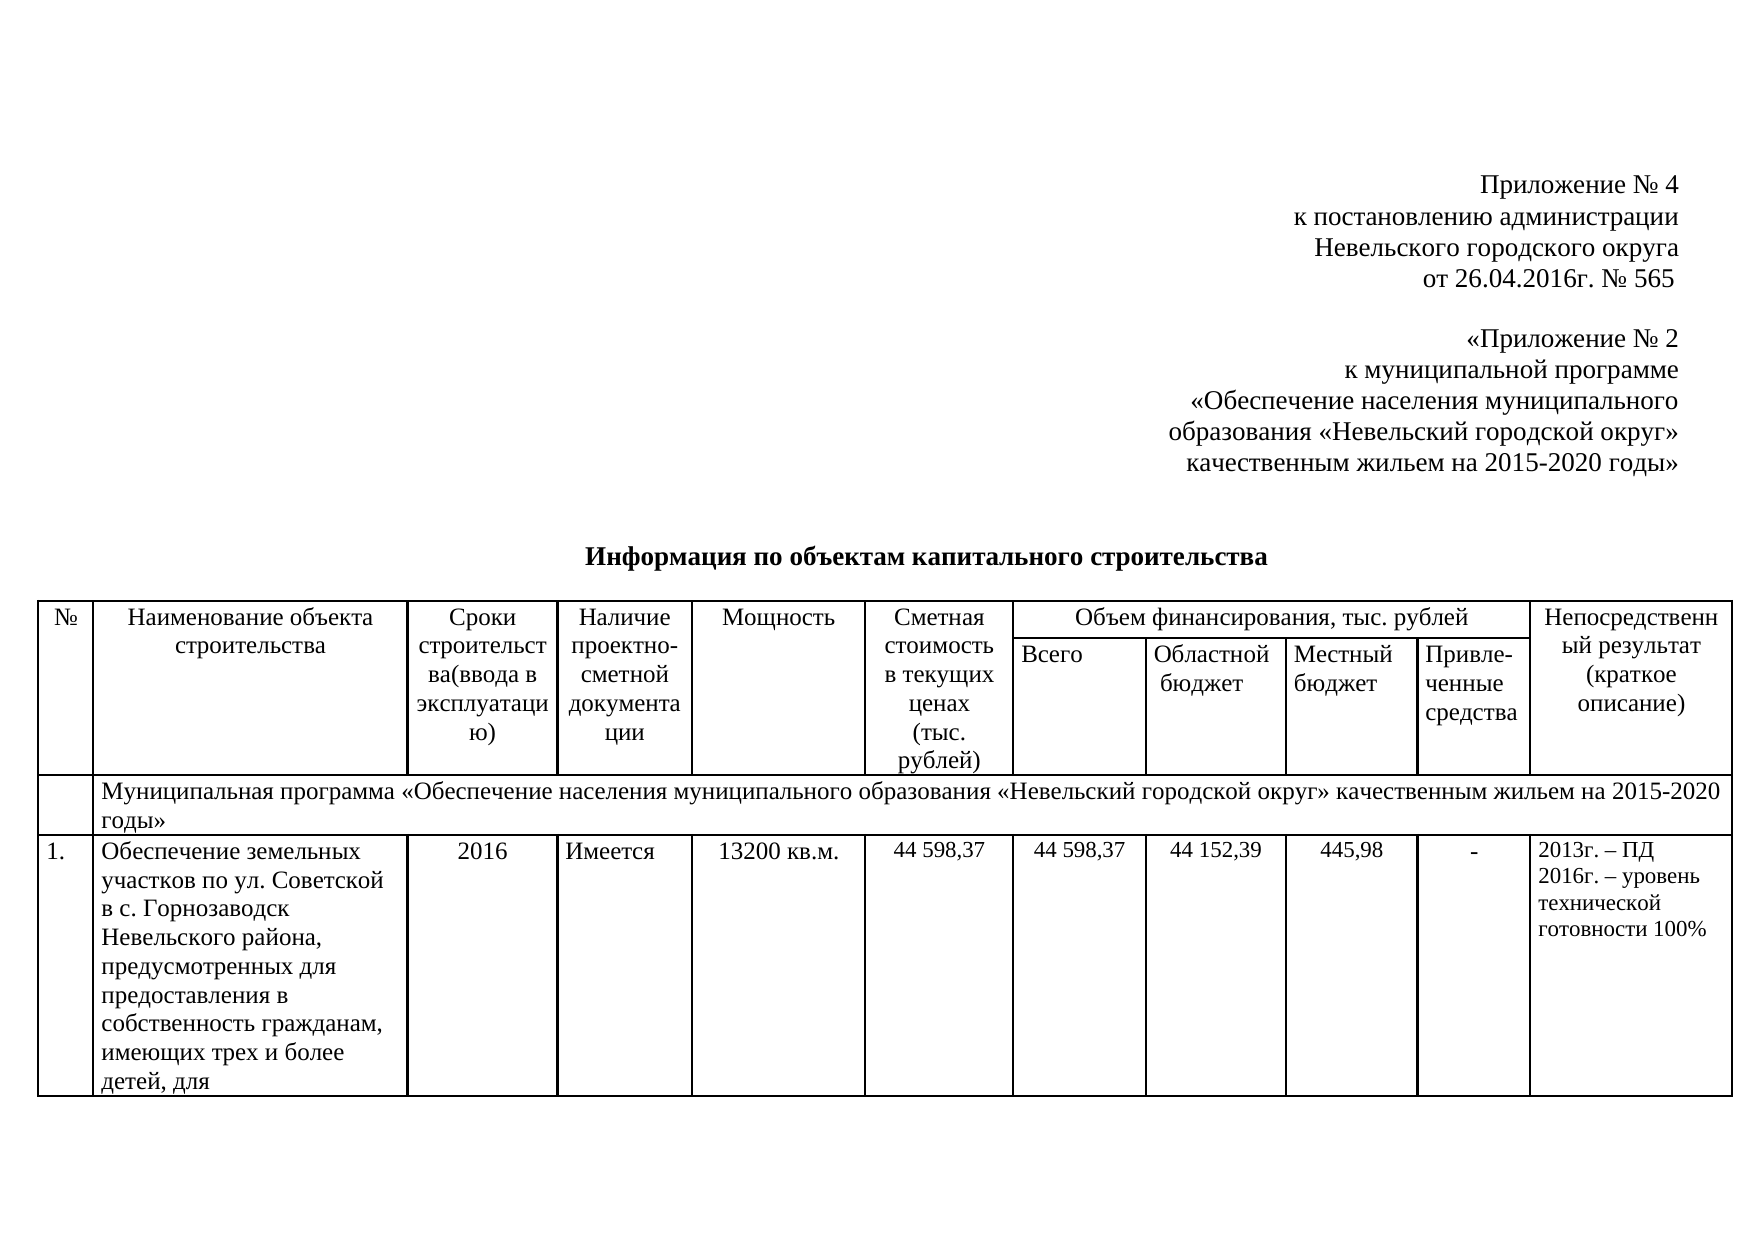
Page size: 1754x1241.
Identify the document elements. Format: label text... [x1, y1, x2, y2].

text Информация по объектам капитального строительства [118, 540, 1679, 571]
table_cell Имеется [559, 836, 691, 1095]
text «Обеспечение населения муниципального [118, 384, 1679, 415]
table_cell 2013г. – ПД 2016г. – уровень технической готовности 100% [1531, 836, 1731, 1095]
text Приложение № 4 [118, 168, 1679, 200]
table_header Мощность [693, 602, 864, 774]
text качественным жильем на 2015-2020 годы» [118, 446, 1679, 478]
text образования «Невельский городской округ» [118, 415, 1679, 446]
table_header № [39, 602, 92, 774]
table_header Наличие проектно- сметной документации [559, 602, 691, 774]
table_cell Привле- ченные средства [1419, 639, 1529, 774]
table_header Сметная стоимость в текущих ценах (тыс. рублей) [866, 602, 1012, 774]
table_header Наименование объекта строительства [94, 602, 406, 774]
table_header Сроки строительства(ввода в эксплуатацию) [409, 602, 556, 774]
table_cell 445,98 [1287, 836, 1416, 1095]
table_cell 2016 [409, 836, 556, 1095]
text к муниципальной программе [118, 353, 1679, 384]
table_cell 44 598,37 [866, 836, 1012, 1095]
table_cell [39, 776, 92, 834]
table_cell Муниципальная программа «Обеспечение населения муниципального образования «Невельский городской округ» качественным жильем на 2015-2020 годы» [94, 776, 1731, 834]
table_cell Местный бюджет [1287, 639, 1416, 774]
table_cell 13200 кв.м. [693, 836, 864, 1095]
text к постановлению администрации [118, 200, 1679, 231]
table_cell Областной бюджет [1147, 639, 1285, 774]
table_cell Всего [1014, 639, 1145, 774]
table_cell - [1419, 836, 1529, 1095]
table_cell 44 152,39 [1147, 836, 1285, 1095]
text «Приложение № 2 [118, 322, 1679, 353]
table_header Непосредственный результат (краткое описание) [1531, 602, 1731, 774]
table_cell 1. [39, 836, 92, 1095]
text Невельского городского округа [118, 231, 1679, 262]
table_header Объем финансирования, тыс. рублей [1014, 602, 1529, 637]
text от 26.04.2016г. № 565 [118, 262, 1674, 293]
table_cell 44 598,37 [1014, 836, 1145, 1095]
